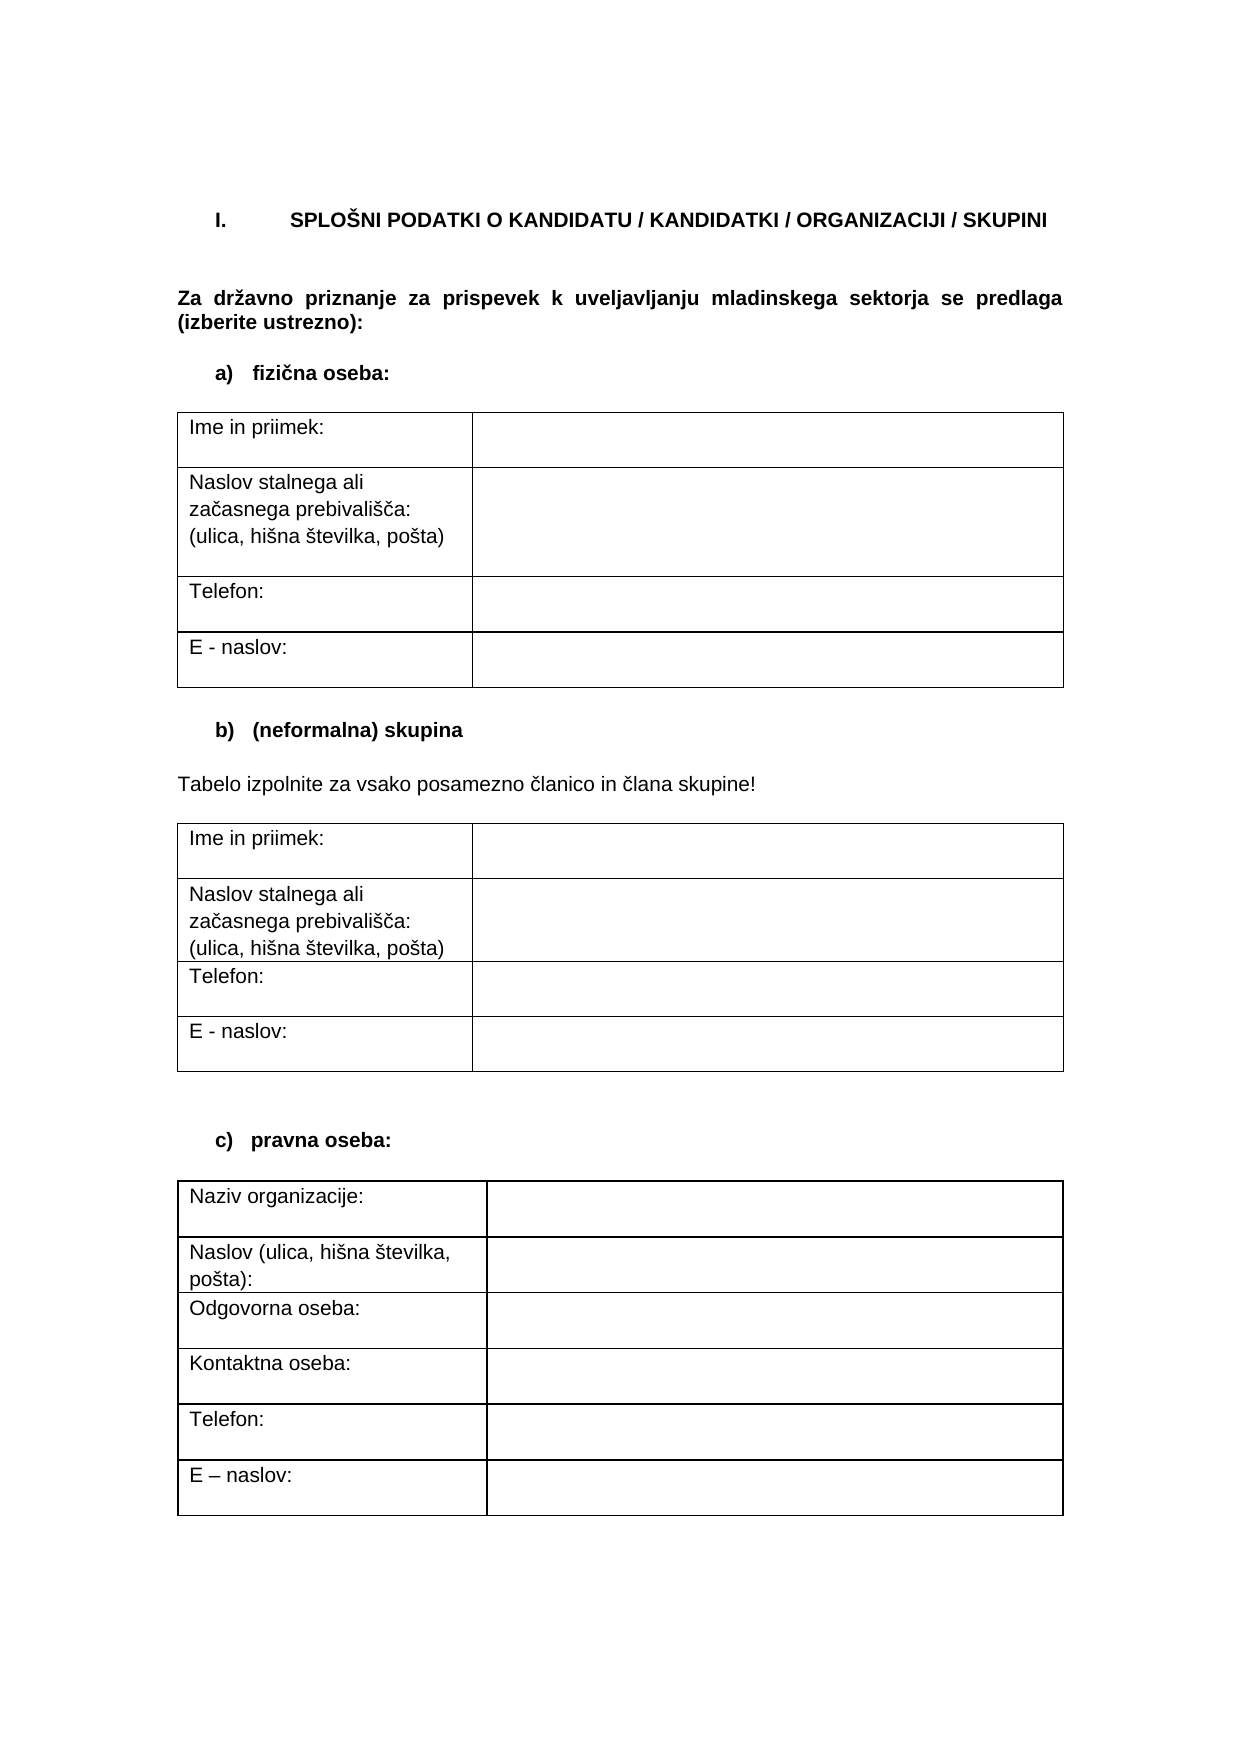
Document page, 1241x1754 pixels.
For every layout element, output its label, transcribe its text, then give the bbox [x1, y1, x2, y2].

table_cell Kontaktna oseba: [179, 1349, 486, 1403]
table_header Naziv organizacije: [179, 1182, 486, 1236]
table_header Ime in priimek: [178, 413, 472, 467]
table_cell Naslov stalnega ali začasnega prebivališča: (ulica, hišna številka, pošta) [178, 879, 472, 961]
table_cell Telefon: [178, 577, 472, 631]
table_cell [473, 577, 1063, 631]
table_cell Odgovorna oseba: [179, 1293, 486, 1347]
text Za državno priznanje za prispevek k uveljavljanju mladinskega sektorja se predlaga (izberite ustrezno): [177, 286, 1063, 333]
table_cell Naslov stalnega ali začasnega prebivališča: (ulica, hišna številka, pošta) [178, 468, 472, 576]
text c) pravna oseba: [177, 1126, 1063, 1153]
list SPLOŠNI PODATKI O KANDIDATU / KANDIDATKI / ORGANIZACIJI / SKUPINI [215, 204, 1063, 231]
table_header Ime in priimek: [178, 824, 472, 878]
table_cell [473, 468, 1063, 576]
table_header [473, 413, 1063, 467]
table_cell [473, 879, 1063, 961]
table_cell [488, 1349, 1062, 1403]
table_cell Naslov (ulica, hišna številka, pošta): [179, 1238, 486, 1292]
text Tabelo izpolnite za vsako posamezno članico in člana skupine! [177, 769, 1063, 796]
table_cell [473, 1017, 1063, 1071]
table_cell [473, 633, 1063, 687]
table_cell [473, 962, 1063, 1016]
table_cell E - naslov: [178, 633, 472, 687]
list fizična oseba: [215, 357, 1063, 384]
table_cell [488, 1293, 1062, 1347]
table_cell [488, 1461, 1062, 1515]
table_cell Telefon: [179, 1405, 486, 1459]
table_cell [488, 1405, 1062, 1459]
table_header [488, 1182, 1062, 1236]
table_cell E – naslov: [179, 1461, 486, 1515]
table_cell Telefon: [178, 962, 472, 1016]
table_header [473, 824, 1063, 878]
table_cell E - naslov: [178, 1017, 472, 1071]
table_cell [488, 1238, 1062, 1292]
list (neformalna) skupina [215, 715, 1063, 742]
